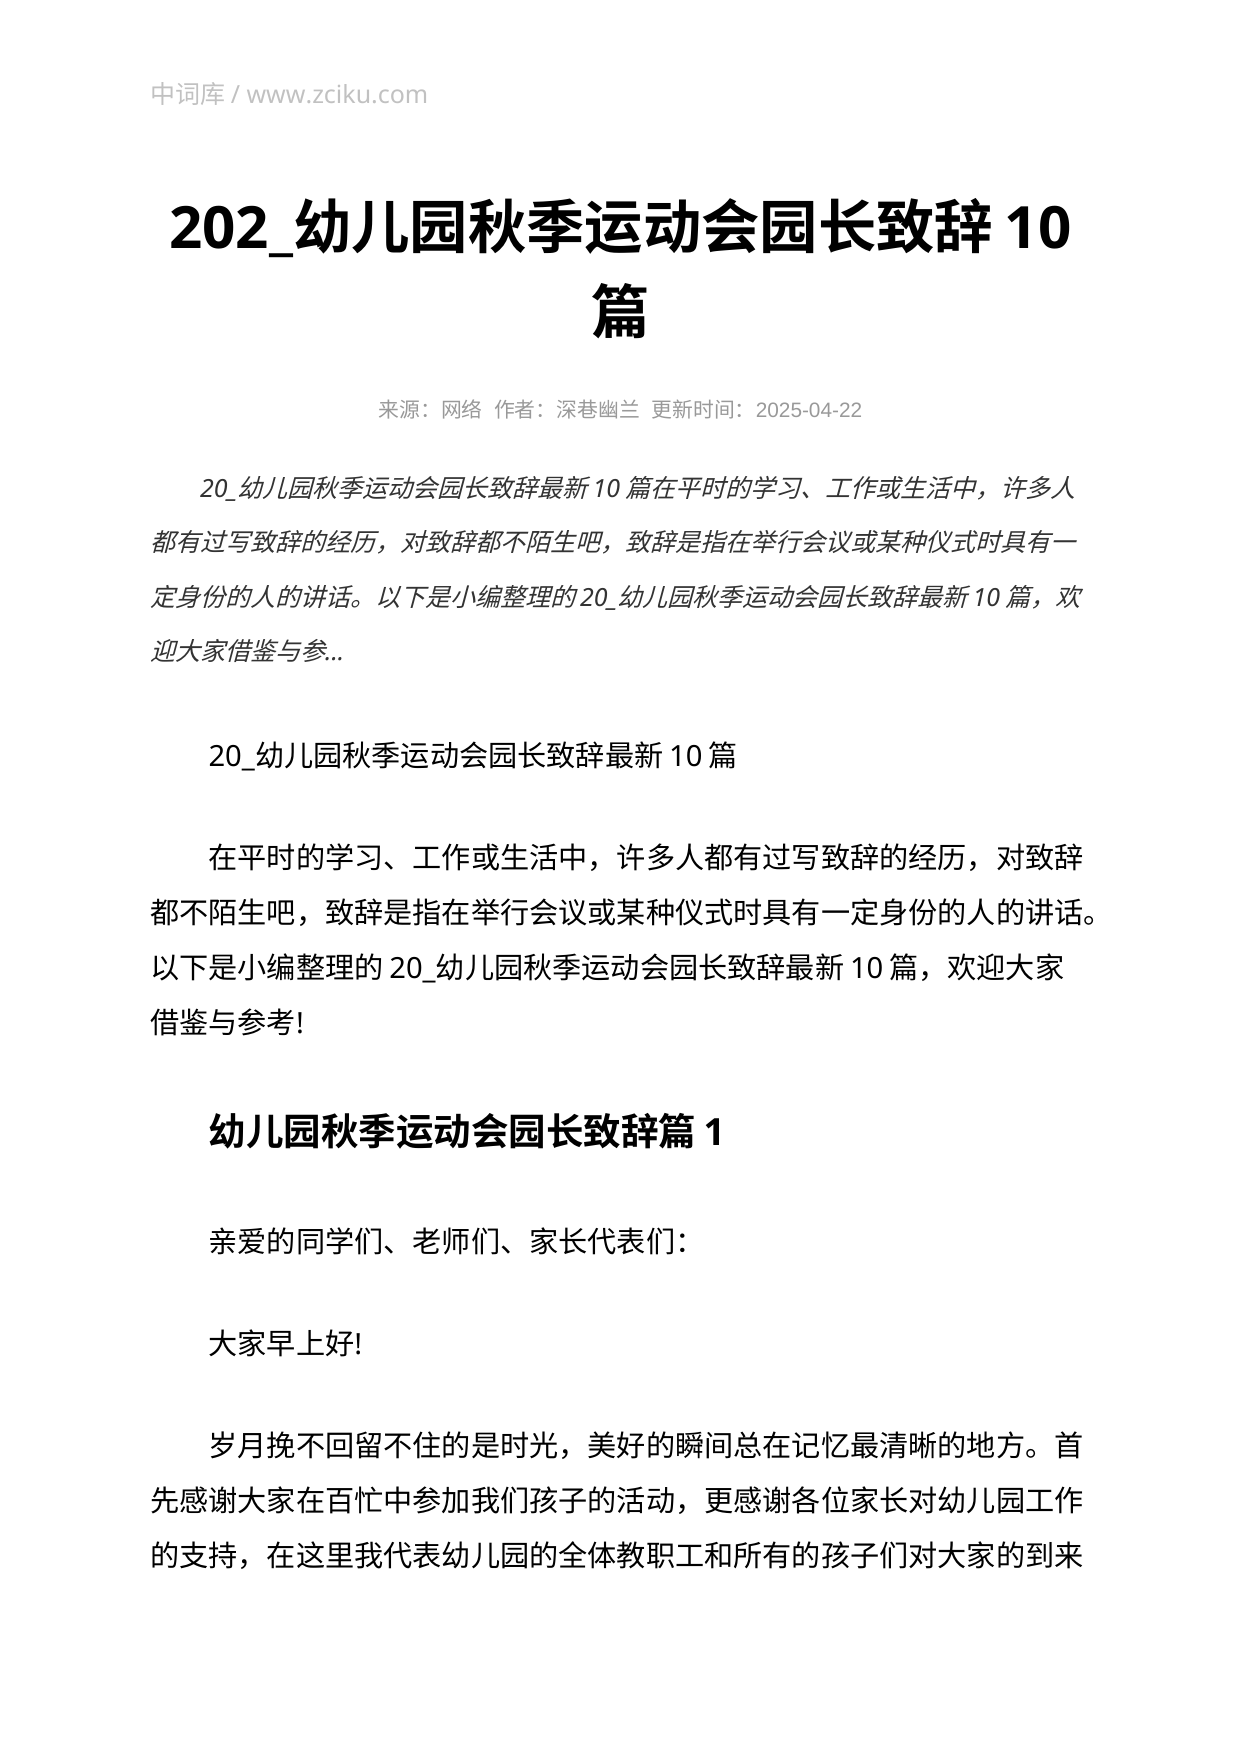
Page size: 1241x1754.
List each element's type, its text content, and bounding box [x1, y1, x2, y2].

text 在平时的学习、工作或生活中，许多人都有过写致辞的经历，对致辞都不陌生吧，致辞是指在举行会议或某种仪式时具有一定身份的人的讲话。以下是小编整理的20_幼儿园秋季运动会园长致辞最新10篇，欢迎大家借鉴与参考! [150, 834, 1090, 1042]
text 大家早上好! [150, 1321, 1090, 1363]
subtitle 202_幼儿园秋季运动会园长致辞10篇 [150, 181, 1090, 351]
text 亲爱的同学们、老师们、家长代表们： [150, 1219, 1090, 1261]
text 20_幼儿园秋季运动会园长致辞最新10篇在平时的学习、工作或生活中，许多人都有过写致辞的经历，对致辞都不陌生吧，致辞是指在举行会议或某种仪式时具有一定身份的人的讲话。以下是小编整理的20_幼儿园秋季运动会园长致辞最新10篇，欢迎大家借鉴与参... [150, 468, 1090, 668]
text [150, 1423, 1090, 1575]
text 20_幼儿园秋季运动会园长致辞最新10篇 [150, 733, 1090, 775]
text 来源：网络 作者：深巷幽兰 更新时间：2025-04-22 [150, 397, 1090, 421]
text 幼儿园秋季运动会园长致辞篇1 [150, 1101, 1090, 1156]
